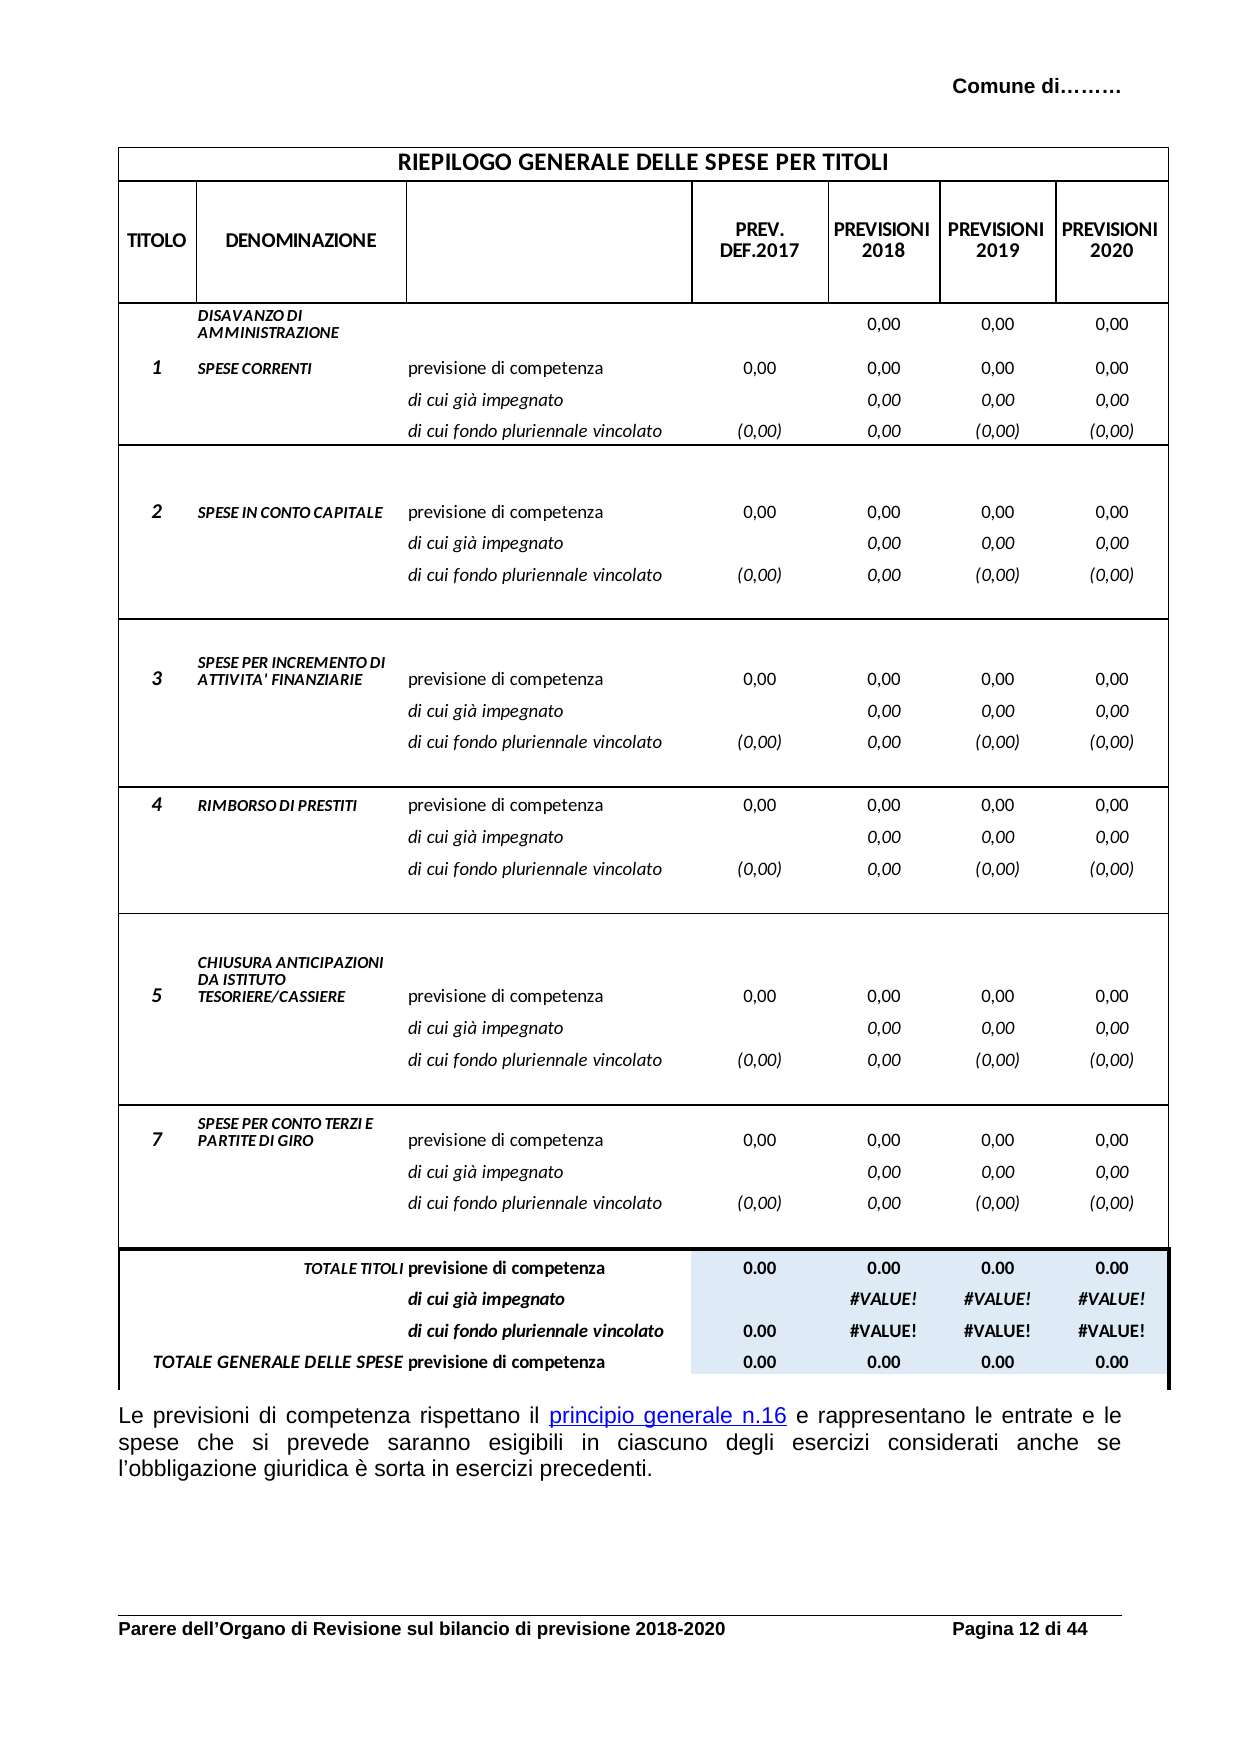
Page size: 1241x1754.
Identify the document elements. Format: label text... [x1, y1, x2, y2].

text Le previsioni di competenza rispettano il principio generale n.16 e rappresentano le entrate e le spese che si prevede saranno esigibili in ciascuno degli esercizi considerati anche se l’obbligazione giuridica è sorta in esercizi precedenti. [118, 1402, 1122, 1481]
